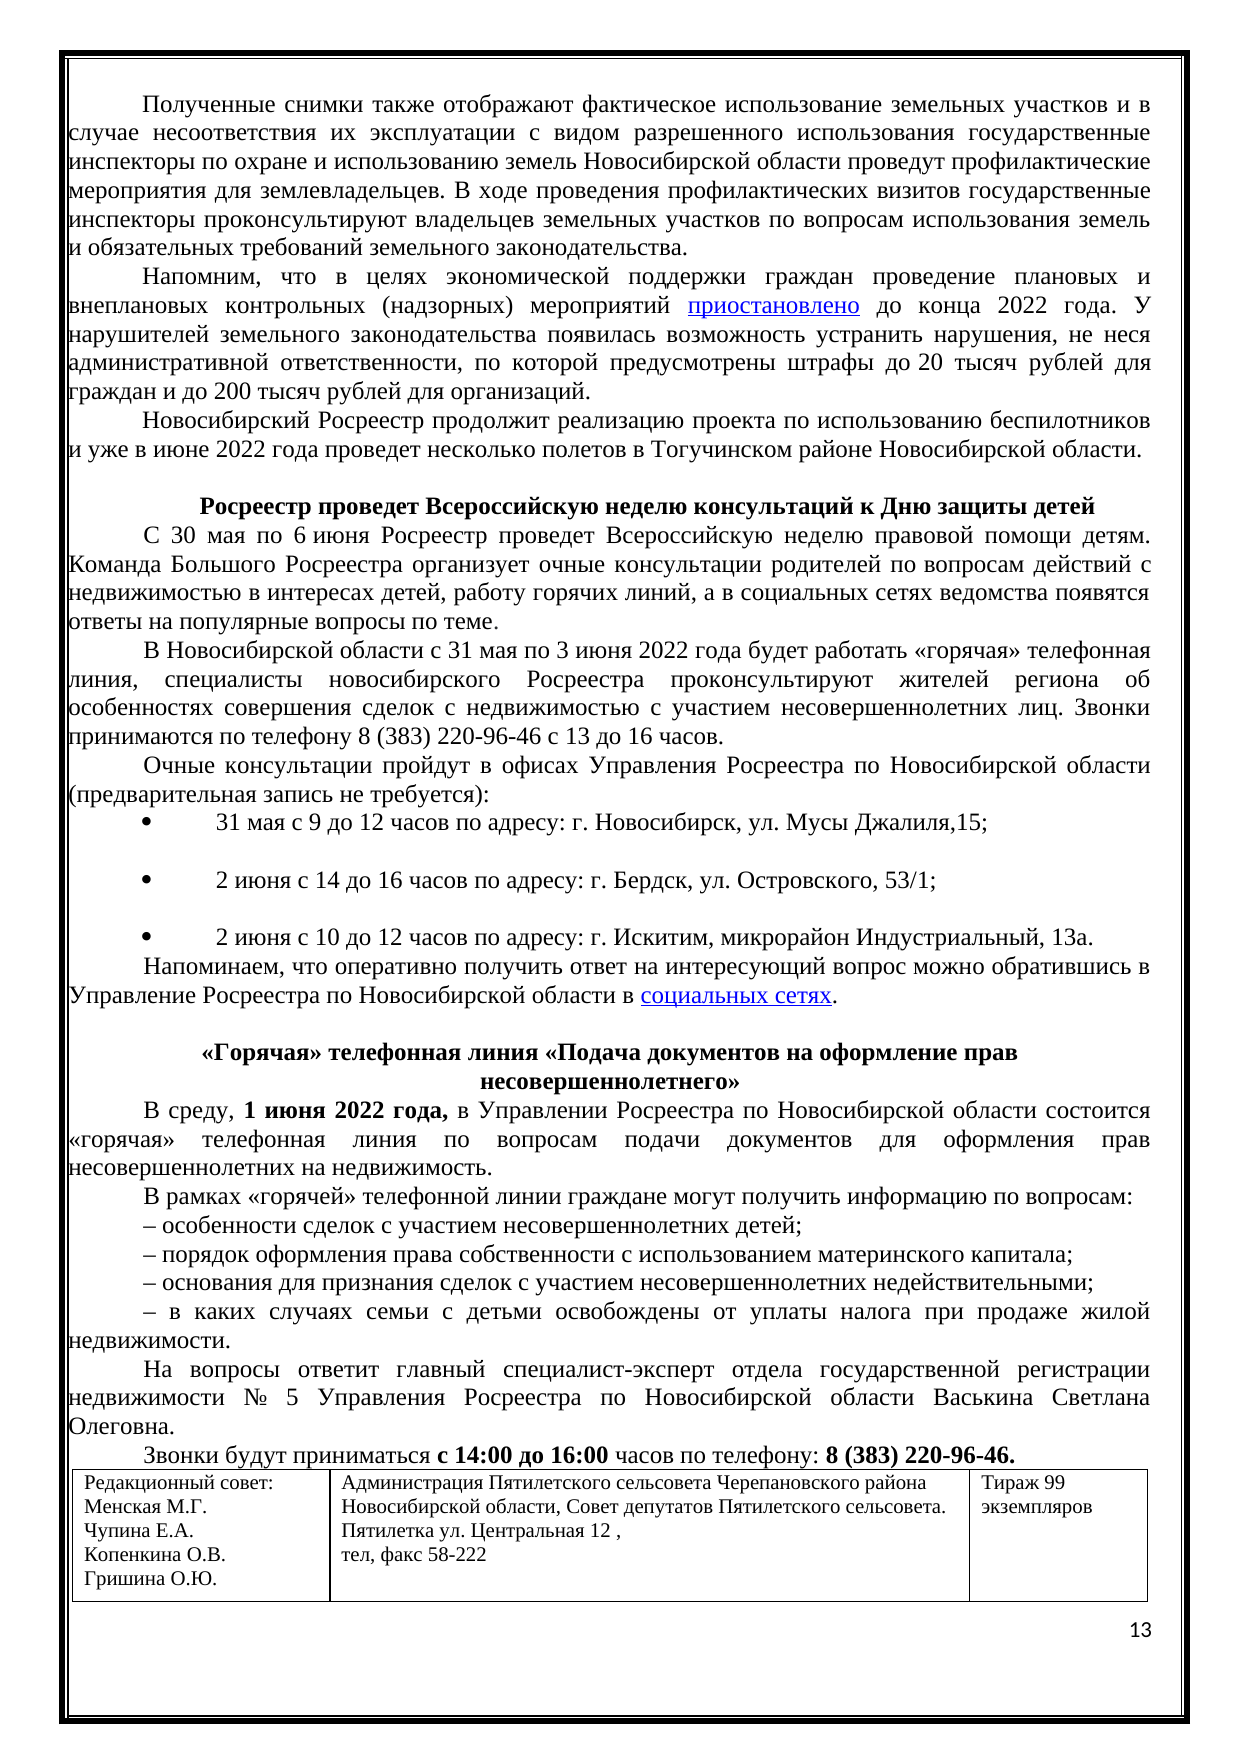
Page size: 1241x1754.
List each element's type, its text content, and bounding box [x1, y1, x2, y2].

table_header Редакционный совет: Менская М.Г. Чупина Е.А. Копенкина О.В. Гришина О.Ю. [73, 1470, 329, 1601]
text Очные консультации пройдут в офисах Управления Росреестра по Новосибирской области (предварительная запись не требуется): [69, 750, 1152, 807]
list 31 мая с 9 до 12 часов по адресу: г. Новосибирск, ул. Мусы Джалиля,15; [69, 807, 1152, 836]
text Новосибирский Росреестр продолжит реализацию проекта по использованию беспилотников и уже в июне 2022 года проведет несколько полетов в Тогучинском районе Новосибирской области. [69, 405, 1152, 462]
text На вопросы ответит главный специалист-эксперт отдела государственной регистрации недвижимости № 5 Управления Росреестра по Новосибирской области Васькина Светлана Олеговна. [69, 1354, 1152, 1440]
text – особенности сделок с участием несовершеннолетних детей; [69, 1210, 1152, 1239]
text Напомним, что в целях экономической поддержки граждан проведение плановых и внеплановых контрольных (надзорных) мероприятий приостановлено до конца 2022 года. У нарушителей земельного законодательства появилась возможность устранить нарушения, не неся административной ответственности, по которой предусмотрены штрафы до 20 тысяч рублей для граждан и до 200 тысяч рублей для организаций. [69, 261, 1152, 405]
text С 30 мая по 6 июня Росреестр проведет Всероссийскую неделю правовой помощи детям. Команда Большого Росреестра организует очные консультации родителей по вопросам действий с недвижимостью в интересах детей, работу горячих линий, а в социальных сетях ведомства появятся ответы на популярные вопросы по теме. [69, 520, 1152, 635]
text – порядок оформления права собственности с использованием материнского капитала; [69, 1239, 1152, 1267]
list 2 июня с 14 до 16 часов по адресу: г. Бердск, ул. Островского, 53/1; [69, 865, 1152, 894]
text – основания для признания сделок с участием несовершеннолетних недействительными; [69, 1267, 1152, 1296]
table_header Тираж 99 экземпляров [970, 1470, 1147, 1601]
text Напоминаем, что оперативно получить ответ на интересующий вопрос можно обратившись в Управление Росреестра по Новосибирской области в социальных сетях. [69, 951, 1152, 1009]
list 2 июня с 10 до 12 часов по адресу: г. Искитим, микрорайон Индустриальный, 13а. [69, 922, 1152, 951]
text Звонки будут приниматься с 14:00 до 16:00 часов по телефону: 8 (383) 220-96-46. [69, 1440, 1152, 1469]
text – в каких случаях семьи с детьми освобождены от уплаты налога при продаже жилой недвижимости. [69, 1296, 1152, 1354]
text В рамках «горячей» телефонной линии граждане могут получить информацию по вопросам: [69, 1181, 1152, 1210]
text Росреестр проведет Всероссийскую неделю консультаций к Дню защиты детей [69, 491, 1152, 520]
table_header Администрация Пятилетского сельсовета Черепановского района Новосибирской области, Совет депутатов Пятилетского сельсовета. Пятилетка ул. Центральная 12 , тел, факс 58-222 [331, 1470, 969, 1601]
text Полученные снимки также отображают фактическое использование земельных участков и в случае несоответствия их эксплуатации с видом разрешенного использования государственные инспекторы по охране и использованию земель Новосибирской области проведут профилактические мероприятия для землевладельцев. В ходе проведения профилактических визитов государственные инспекторы проконсультируют владельцев земельных участков по вопросам использования земель и обязательных требований земельного законодательства. [69, 89, 1152, 261]
text «Горячая» телефонная линия «Подача документов на оформление прав несовершеннолетнего» [69, 1037, 1152, 1095]
text В среду, 1 июня 2022 года, в Управлении Росреестра по Новосибирской области состоится «горячая» телефонная линия по вопросам подачи документов для оформления прав несовершеннолетних на недвижимость. [69, 1095, 1152, 1181]
text В Новосибирской области с 31 мая по 3 июня 2022 года будет работать «горячая» телефонная линия, специалисты новосибирского Росреестра проконсультируют жителей региона об особенностях совершения сделок с недвижимостью с участием несовершеннолетних лиц. Звонки принимаются по телефону 8 (383) 220-96-46 с 13 до 16 часов. [69, 635, 1152, 750]
